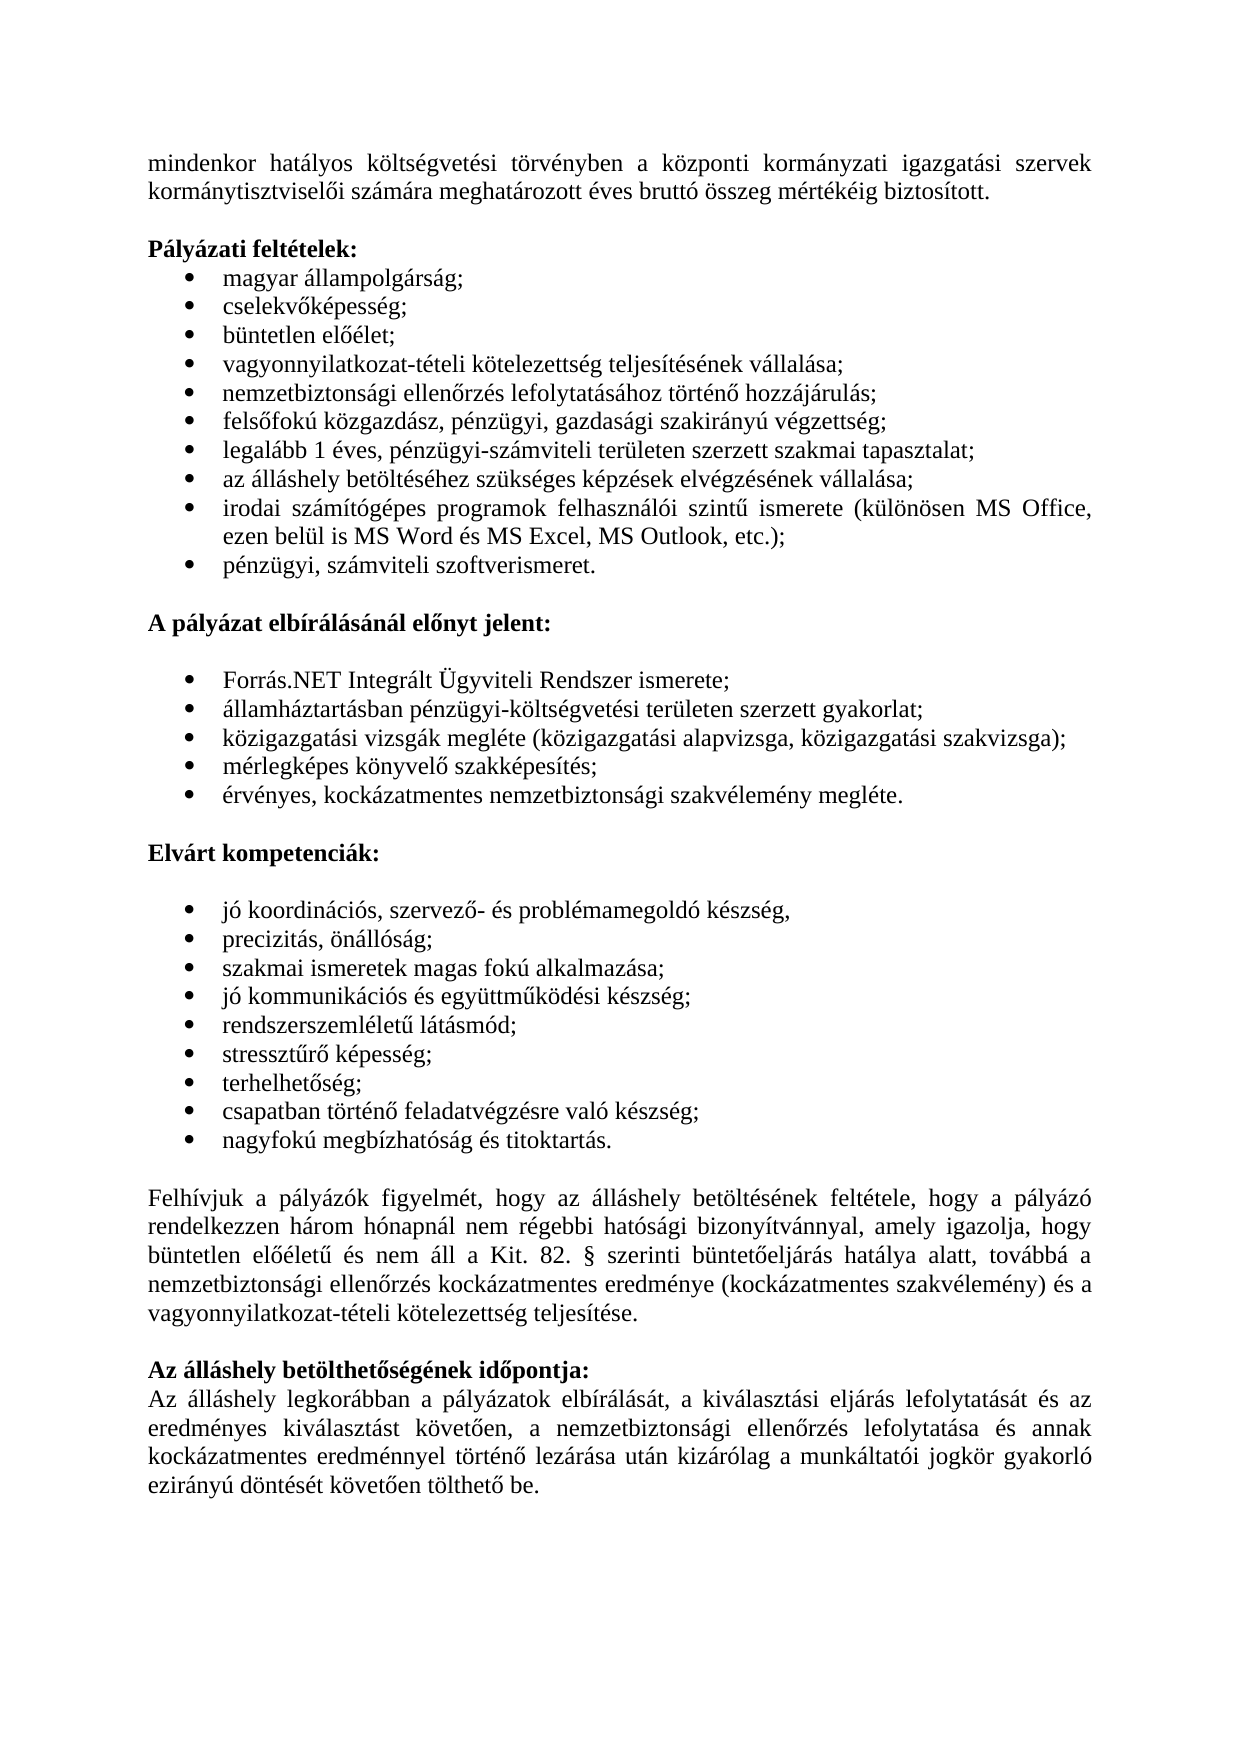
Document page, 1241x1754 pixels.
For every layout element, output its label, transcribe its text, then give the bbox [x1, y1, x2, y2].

list cselekvőképesség; [185, 291, 1093, 320]
text A pályázat elbírálásánál előnyt jelent: [148, 608, 1093, 636]
list legalább 1 éves, pénzügyi-számviteli területen szerzett szakmai tapasztalat; [185, 435, 1093, 464]
list terhelhetőség; [185, 1068, 1093, 1096]
list szakmai ismeretek magas fokú alkalmazása; [185, 953, 1093, 981]
list közigazgatási vizsgák megléte (közigazgatási alapvizsga, közigazgatási szakvizsga); [185, 723, 1093, 751]
list felsőfokú közgazdász, pénzügyi, gazdasági szakirányú végzettség; [185, 406, 1093, 435]
list nemzetbiztonsági ellenőrzés lefolytatásához történő hozzájárulás; [185, 378, 1093, 406]
list rendszerszemléletű látásmód; [185, 1010, 1093, 1039]
text Pályázati feltételek: [148, 234, 1093, 263]
list Forrás.NET Integrált Ügyviteli Rendszer ismerete; [185, 665, 1093, 694]
list államháztartásban pénzügyi-költségvetési területen szerzett gyakorlat; [185, 694, 1093, 723]
list csapatban történő feladatvégzésre való készség; [185, 1096, 1093, 1125]
list az álláshely betöltéséhez szükséges képzések elvégzésének vállalása; [185, 464, 1093, 493]
text Felhívjuk a pályázók figyelmét, hogy az álláshely betöltésének feltétele, hogy a pályázó rendelkezzen három hónapnál nem régebbi hatósági bizonyítvánnyal, amely igazolja, hogy büntetlen előéletű és nem áll a Kit. 82. § szerinti büntetőeljárás hatálya alatt, továbbá a nemzetbiztonsági ellenőrzés kockázatmentes eredménye (kockázatmentes szakvélemény) és a vagyonnyilatkozat-tételi kötelezettség teljesítése. [148, 1183, 1093, 1326]
list irodai számítógépes programok felhasználói szintű ismerete (különösen MS Office, ezen belül is MS Word és MS Excel, MS Outlook, etc.); [185, 493, 1093, 550]
text Az álláshely legkorábban a pályázatok elbírálását, a kiválasztási eljárás lefolytatását és az eredményes kiválasztást követően, a nemzetbiztonsági ellenőrzés lefolytatása és annak kockázatmentes eredménnyel történő lezárása után kizárólag a munkáltatói jogkör gyakorló ezirányú döntését követően tölthető be. [148, 1384, 1093, 1499]
list magyar állampolgárság; [185, 263, 1093, 291]
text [148, 148, 1093, 205]
list nagyfokú megbízhatóság és titoktartás. [185, 1125, 1093, 1154]
list büntetlen előélet; [185, 320, 1093, 349]
list érvényes, kockázatmentes nemzetbiztonsági szakvélemény megléte. [185, 780, 1093, 809]
list vagyonnyilatkozat-tételi kötelezettség teljesítésének vállalása; [185, 349, 1093, 378]
list pénzügyi, számviteli szoftverismeret. [185, 550, 1093, 579]
list jó koordinációs, szervező- és problémamegoldó készség, [185, 895, 1093, 924]
list stressztűrő képesség; [185, 1039, 1093, 1068]
list jó kommunikációs és együttműködési készség; [185, 981, 1093, 1010]
list mérlegképes könyvelő szakképesítés; [185, 751, 1093, 780]
list precizitás, önállóság; [185, 924, 1093, 953]
text Az álláshely betölthetőségének időpontja: [148, 1355, 1093, 1384]
text Elvárt kompetenciák: [148, 838, 1093, 866]
